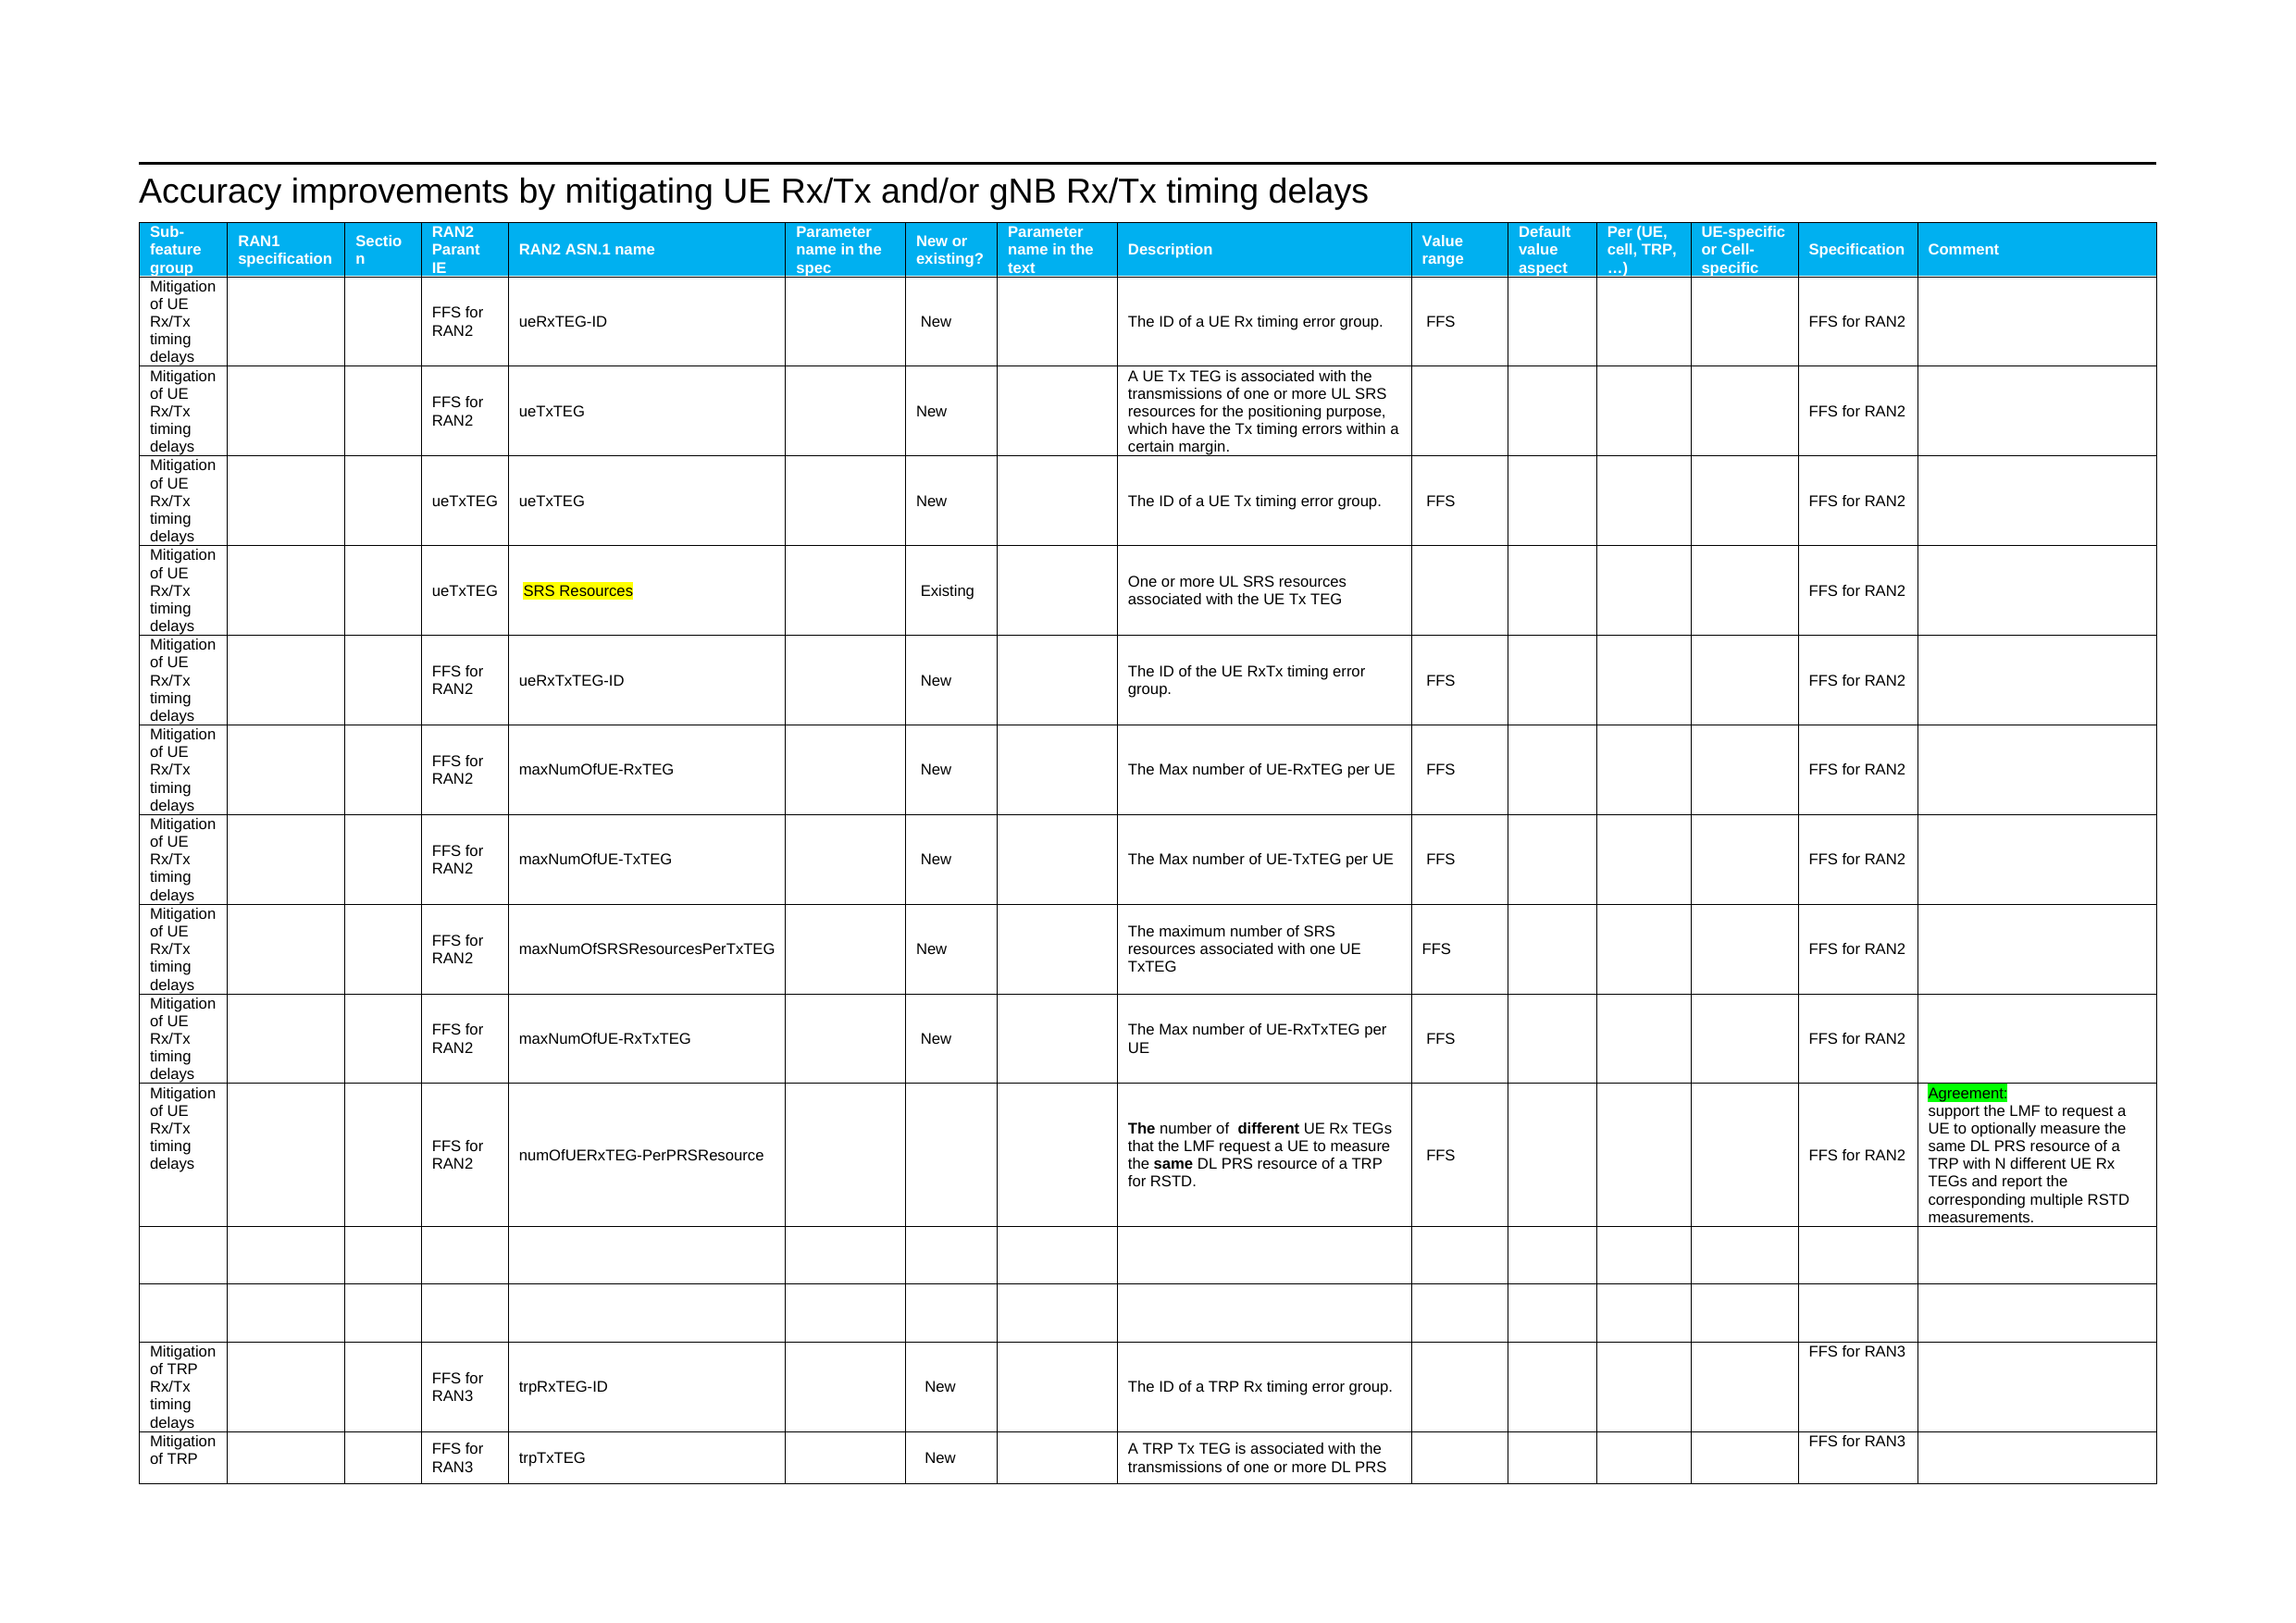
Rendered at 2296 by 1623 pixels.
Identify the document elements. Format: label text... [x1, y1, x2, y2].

table_cell [345, 1284, 421, 1342]
table_cell [998, 1432, 1117, 1483]
table_header RAN2 Parant IE [422, 223, 508, 276]
table_cell Mitigation of UE Rx/Tx timing delays [140, 905, 227, 993]
table_cell [786, 1432, 905, 1483]
table_cell Agreement: support the LMF to request a UE to optionally measure the same DL PRS resource of a TRP with N different UE Rx TEGs and report the corresponding multiple RSTD measurements. [1918, 1084, 2156, 1226]
table_cell FFS for RAN2 [422, 366, 508, 455]
table_cell [228, 1284, 344, 1342]
table_cell [1692, 1284, 1798, 1342]
table_cell New [906, 905, 997, 993]
table_cell ueTxTEG [509, 366, 785, 455]
table_cell [786, 456, 905, 545]
table_cell maxNumOfUE-RxTEG [509, 725, 785, 814]
table_cell FFS for RAN2 [422, 725, 508, 814]
table_cell ueTxTEG [422, 456, 508, 545]
table_cell [786, 1084, 905, 1226]
table_cell FFS for RAN2 [1799, 366, 1917, 455]
table_cell [1412, 1432, 1508, 1483]
table_cell [1597, 905, 1691, 993]
table_cell Mitigation of UE Rx/Tx timing delays [140, 456, 227, 545]
table_cell [1918, 725, 2156, 814]
table_cell Mitigation of UE Rx/Tx timing delays [140, 725, 227, 814]
table_cell [1597, 278, 1691, 365]
table_cell Mitigation of UE Rx/Tx timing delays [140, 636, 227, 725]
table_cell FFS for RAN2 [1799, 1084, 1917, 1226]
table_cell [786, 1227, 905, 1283]
table_cell [1918, 1432, 2156, 1483]
table_cell [1597, 725, 1691, 814]
table_cell maxNumOfUE-TxTEG [509, 815, 785, 904]
table_cell The ID of a UE Rx timing error group. [1118, 278, 1411, 365]
table_cell [786, 636, 905, 725]
table_cell [1508, 636, 1596, 725]
table_cell New [906, 725, 997, 814]
table_cell [1597, 1284, 1691, 1342]
table_cell New [906, 1432, 997, 1483]
table_cell [1597, 815, 1691, 904]
table_cell [786, 725, 905, 814]
table_cell [1597, 1084, 1691, 1226]
table_cell [228, 366, 344, 455]
table_cell FFS for RAN2 [1799, 636, 1917, 725]
table_cell [228, 1227, 344, 1283]
table_cell [1597, 1343, 1691, 1431]
table_cell [1918, 815, 2156, 904]
table_header Description [1118, 223, 1411, 276]
table_cell [1692, 546, 1798, 635]
table_cell [906, 1227, 997, 1283]
table_cell FFS [1412, 725, 1508, 814]
table_cell [1508, 456, 1596, 545]
table_cell [1918, 1343, 2156, 1431]
table_cell ueRxTxTEG-ID [509, 636, 785, 725]
table_cell New [906, 366, 997, 455]
table_cell [1597, 1227, 1691, 1283]
table_cell [1508, 1084, 1596, 1226]
table_cell FFS for RAN2 [422, 636, 508, 725]
table_cell One or more UL SRS resources associated with the UE Tx TEG [1118, 546, 1411, 635]
table_cell [1692, 815, 1798, 904]
table_cell [140, 1227, 227, 1283]
table_cell FFS for RAN2 [422, 278, 508, 365]
table_cell [1508, 905, 1596, 993]
table_cell New [906, 995, 997, 1083]
table_cell FFS for RAN2 [422, 815, 508, 904]
table_cell [1918, 456, 2156, 545]
table_cell [1692, 1084, 1798, 1226]
table_cell [1508, 1432, 1596, 1483]
table_cell FFS for RAN3 [422, 1432, 508, 1483]
table_cell The ID of the UE RxTx timing error group. [1118, 636, 1411, 725]
table_cell FFS [1412, 995, 1508, 1083]
table_cell [422, 1227, 508, 1283]
table_cell [345, 456, 421, 545]
table_cell [1918, 905, 2156, 993]
table_cell [1918, 546, 2156, 635]
table_cell [345, 366, 421, 455]
table_cell [345, 725, 421, 814]
table_cell FFS for RAN3 [422, 1343, 508, 1431]
table_cell Existing [906, 546, 997, 635]
table_cell [1692, 366, 1798, 455]
table_cell maxNumOfSRSResourcesPerTxTEG [509, 905, 785, 993]
table_cell [1508, 1284, 1596, 1342]
table_cell [228, 278, 344, 365]
table_cell [1692, 1432, 1798, 1483]
table_cell [998, 815, 1117, 904]
table_cell [1508, 278, 1596, 365]
table_header Default value aspect [1508, 223, 1596, 276]
table_header UE-specific or Cell-specific [1692, 223, 1798, 276]
table_cell [998, 636, 1117, 725]
table_cell [345, 546, 421, 635]
table_cell [1412, 546, 1508, 635]
table_cell [1597, 995, 1691, 1083]
table_cell The Max number of UE-TxTEG per UE [1118, 815, 1411, 904]
table_cell [1692, 1227, 1798, 1283]
table_cell [998, 546, 1117, 635]
table_cell numOfUERxTEG-PerPRSResource [509, 1084, 785, 1226]
table_cell [998, 278, 1117, 365]
table_cell [1508, 1227, 1596, 1283]
table_cell [998, 1084, 1117, 1226]
table_cell FFS [1412, 278, 1508, 365]
table_cell [1597, 546, 1691, 635]
table_cell New [906, 636, 997, 725]
table_cell [345, 905, 421, 993]
table_cell [422, 1284, 508, 1342]
table_cell [1412, 1284, 1508, 1342]
table_cell [228, 456, 344, 545]
table_cell FFS for RAN2 [422, 905, 508, 993]
table_cell [1918, 278, 2156, 365]
table_cell [998, 1284, 1117, 1342]
table_cell [1412, 1227, 1508, 1283]
table_cell [998, 456, 1117, 545]
table_cell [786, 1284, 905, 1342]
table_header New or existing? [906, 223, 997, 276]
table_cell maxNumOfUE-RxTxTEG [509, 995, 785, 1083]
text Accuracy improvements by mitigating UE Rx/Tx and/or gNB Rx/Tx timing delays [139, 165, 2156, 210]
table_cell [1508, 1343, 1596, 1431]
table_cell [1597, 636, 1691, 725]
table_cell [786, 905, 905, 993]
table_cell [345, 1432, 421, 1483]
table_cell [228, 636, 344, 725]
table_cell [786, 546, 905, 635]
table_cell [228, 995, 344, 1083]
table_cell [1692, 278, 1798, 365]
table_cell Mitigation of UE Rx/Tx timing delays [140, 815, 227, 904]
table_cell [140, 1284, 227, 1342]
table_cell [998, 995, 1117, 1083]
table_cell ueTxTEG [422, 546, 508, 635]
table_cell [1412, 366, 1508, 455]
table_cell [998, 725, 1117, 814]
table_cell A UE Tx TEG is associated with the transmissions of one or more UL SRS resources for the positioning purpose, which have the Tx timing errors within a certain margin. [1118, 366, 1411, 455]
table_header Per (UE, cell, TRP, …) [1597, 223, 1691, 276]
table_cell [1918, 366, 2156, 455]
table_cell FFS for RAN3 [1799, 1432, 1917, 1483]
table_cell FFS [1412, 1084, 1508, 1226]
table_cell [1508, 546, 1596, 635]
table_cell [998, 366, 1117, 455]
table_cell [1918, 1227, 2156, 1283]
table_cell Mitigation of UE Rx/Tx timing delays [140, 1084, 227, 1226]
table_cell FFS for RAN2 [1799, 995, 1917, 1083]
table_cell Mitigation of TRP Rx/Tx timing delays [140, 1343, 227, 1431]
table_cell [345, 278, 421, 365]
table_cell [998, 1227, 1117, 1283]
table_cell FFS for RAN2 [422, 1084, 508, 1226]
table_cell trpTxTEG [509, 1432, 785, 1483]
table_cell [1118, 1284, 1411, 1342]
table_cell [906, 1284, 997, 1342]
table_cell New [906, 1343, 997, 1431]
table_cell [998, 905, 1117, 993]
table_cell [345, 1084, 421, 1226]
table_cell [786, 1343, 905, 1431]
table_cell [1508, 815, 1596, 904]
table_cell FFS [1412, 905, 1508, 993]
table_cell [1597, 456, 1691, 545]
table_cell [228, 546, 344, 635]
table_cell [228, 1432, 344, 1483]
table_cell [1918, 995, 2156, 1083]
table_cell [1692, 725, 1798, 814]
table_cell FFS for RAN2 [1799, 815, 1917, 904]
table_header Sub-feature group [140, 223, 227, 276]
table_cell [228, 1343, 344, 1431]
table_cell [1692, 1343, 1798, 1431]
table_cell [1692, 636, 1798, 725]
table_cell Mitigation of UE Rx/Tx timing delays [140, 278, 227, 365]
table_cell [1597, 1432, 1691, 1483]
table_cell [1597, 366, 1691, 455]
table_cell FFS [1412, 636, 1508, 725]
table_cell New [906, 456, 997, 545]
table_cell [906, 1084, 997, 1226]
table_cell [345, 1227, 421, 1283]
table_cell The Max number of UE-RxTEG per UE [1118, 725, 1411, 814]
table_cell [1799, 1227, 1917, 1283]
table_cell The ID of a TRP Rx timing error group. [1118, 1343, 1411, 1431]
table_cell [1118, 1432, 1411, 1483]
table_cell [509, 1227, 785, 1283]
table_cell The maximum number of SRS resources associated with one UE TxTEG [1118, 905, 1411, 993]
table_cell Mitigation of UE Rx/Tx timing delays [140, 366, 227, 455]
table_header RAN2 ASN.1 name [509, 223, 785, 276]
table_header RAN1 specification [228, 223, 344, 276]
table_cell [228, 815, 344, 904]
table_cell [1508, 366, 1596, 455]
table_cell FFS for RAN2 [1799, 278, 1917, 365]
table_cell [1918, 636, 2156, 725]
table_cell [998, 1343, 1117, 1431]
table_cell [786, 366, 905, 455]
table_cell [786, 815, 905, 904]
table_cell [228, 905, 344, 993]
table_cell [228, 725, 344, 814]
table_header Value range [1412, 223, 1508, 276]
table_cell [345, 1343, 421, 1431]
table_cell [345, 995, 421, 1083]
table_cell Mitigation of UE Rx/Tx timing delays [140, 546, 227, 635]
table_cell [1412, 1343, 1508, 1431]
table_cell New [906, 278, 997, 365]
table_cell Mitigation of UE Rx/Tx timing delays [140, 995, 227, 1083]
table_cell FFS for RAN2 [1799, 725, 1917, 814]
table_cell [228, 1084, 344, 1226]
table_header Comment [1918, 223, 2156, 276]
table_cell [1508, 725, 1596, 814]
table_header Parameter name in the text [998, 223, 1117, 276]
table_cell [786, 278, 905, 365]
table_cell FFS for RAN2 [422, 995, 508, 1083]
table_header Parameter name in the spec [786, 223, 905, 276]
table_cell [1118, 1227, 1411, 1283]
table_cell FFS for RAN2 [1799, 905, 1917, 993]
table_cell The number of different UE Rx TEGs that the LMF request a UE to measure the same DL PRS resource of a TRP for RSTD. [1118, 1084, 1411, 1226]
table_cell The Max number of UE-RxTxTEG per UE [1118, 995, 1411, 1083]
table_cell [140, 1432, 227, 1483]
table_header Specification [1799, 223, 1917, 276]
table_cell trpRxTEG-ID [509, 1343, 785, 1431]
table_cell FFS [1412, 456, 1508, 545]
table_header Section [345, 223, 421, 276]
table_cell New [906, 815, 997, 904]
table_cell [509, 1284, 785, 1342]
table_cell [345, 636, 421, 725]
table_cell [1799, 1284, 1917, 1342]
table_cell [1508, 995, 1596, 1083]
table_cell [1692, 456, 1798, 545]
table_cell [345, 815, 421, 904]
table_cell The ID of a UE Tx timing error group. [1118, 456, 1411, 545]
table_cell [1692, 905, 1798, 993]
table_cell [786, 995, 905, 1083]
table_cell FFS for RAN2 [1799, 546, 1917, 635]
table_cell ueRxTEG-ID [509, 278, 785, 365]
table_cell FFS for RAN2 [1799, 456, 1917, 545]
table_cell FFS for RAN3 [1799, 1343, 1917, 1431]
table_cell [1692, 995, 1798, 1083]
table_cell ueTxTEG [509, 456, 785, 545]
table_cell [1918, 1284, 2156, 1342]
table_cell FFS [1412, 815, 1508, 904]
table_cell SRS Resources [509, 546, 785, 635]
